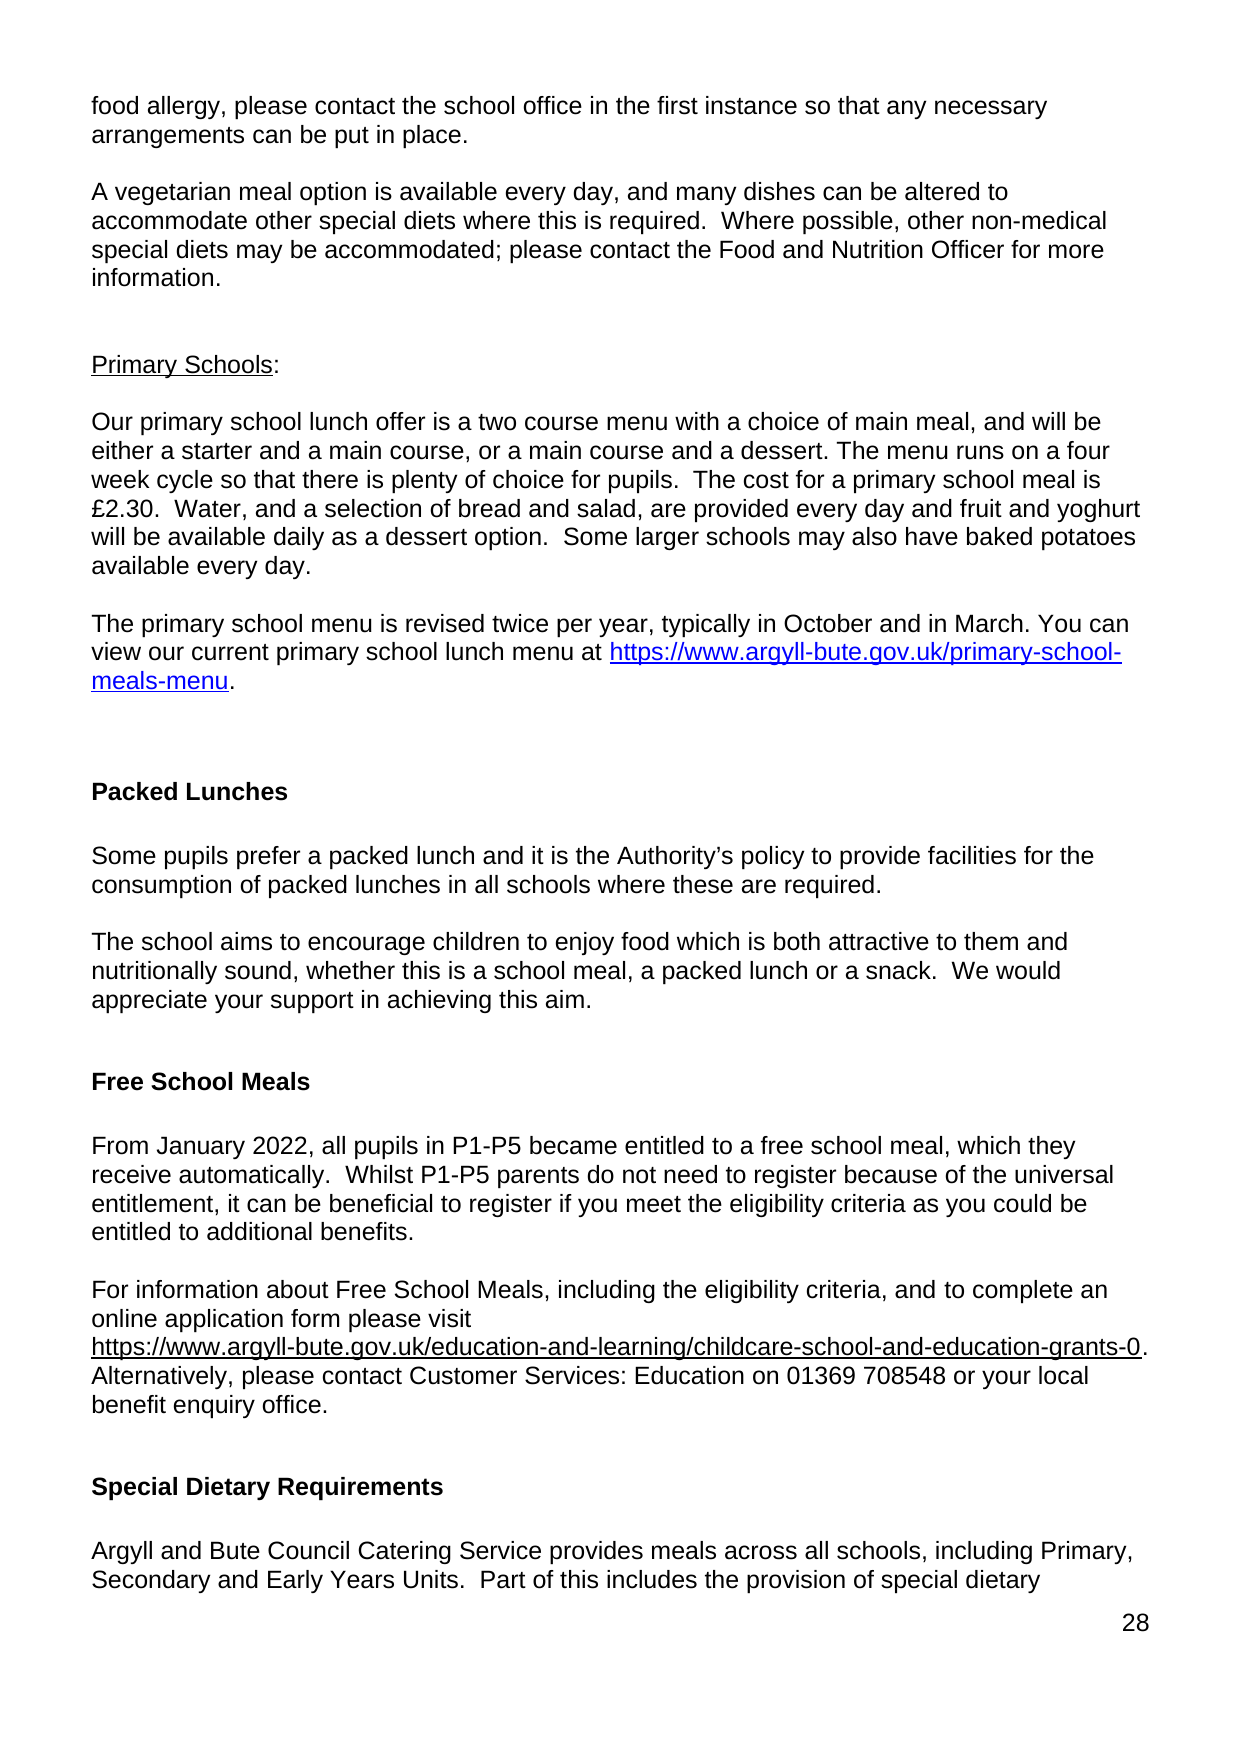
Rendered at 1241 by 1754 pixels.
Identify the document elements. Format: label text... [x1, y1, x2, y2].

text Some pupils prefer a packed lunch and it is the Authority’s policy to provide facilities for the consumption of packed lunches in all schools where these are required. [91, 841, 1149, 898]
subtitle Special Dietary Requirements [91, 1472, 1149, 1501]
text Primary Schools: [91, 350, 1149, 378]
subtitle Packed Lunches [91, 777, 1149, 806]
text From January 2022, all pupils in P1-P5 became entitled to a free school meal, which they receive automatically. Whilst P1-P5 parents do not need to register because of the universal entitlement, it can be beneficial to register if you meet the eligibility criteria as you could be entitled to additional benefits. [91, 1131, 1149, 1246]
text Our primary school lunch offer is a two course menu with a choice of main meal, and will be either a starter and a main course, or a main course and a dessert. The menu runs on a four week cycle so that there is plenty of choice for pupils. The cost for a primary school meal is £2.30. Water, and a selection of bread and salad, are provided every day and fruit and yoghurt will be available daily as a dessert option. Some larger schools may also have baked potatoes available every day. [91, 407, 1149, 580]
text The primary school menu is revised twice per year, typically in October and in March. You can view our current primary school lunch menu at https://www.argyll-bute.gov.uk/primary-school-meals-menu. [91, 608, 1149, 695]
text For information about Free School Meals, including the eligibility criteria, and to complete an online application form please visit https://www.argyll-bute.gov.uk/education-and-learning/childcare-school-and-education-grants-0. Alternatively, please contact Customer Services: Education on 01369 708548 or your local benefit enquiry office. [91, 1275, 1149, 1418]
text A vegetarian meal option is available every day, and many dishes can be altered to accommodate other special diets where this is required. Where possible, other non-medical special diets may be accommodated; please contact the Food and Nutrition Officer for more information. [91, 177, 1149, 292]
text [91, 1536, 1149, 1593]
text The school aims to encourage children to enjoy food which is both attractive to them and nutritionally sound, whether this is a school meal, a packed lunch or a snack. We would appreciate your support in achieving this aim. [91, 927, 1149, 1013]
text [91, 91, 1149, 148]
subtitle Free School Meals [91, 1067, 1149, 1125]
